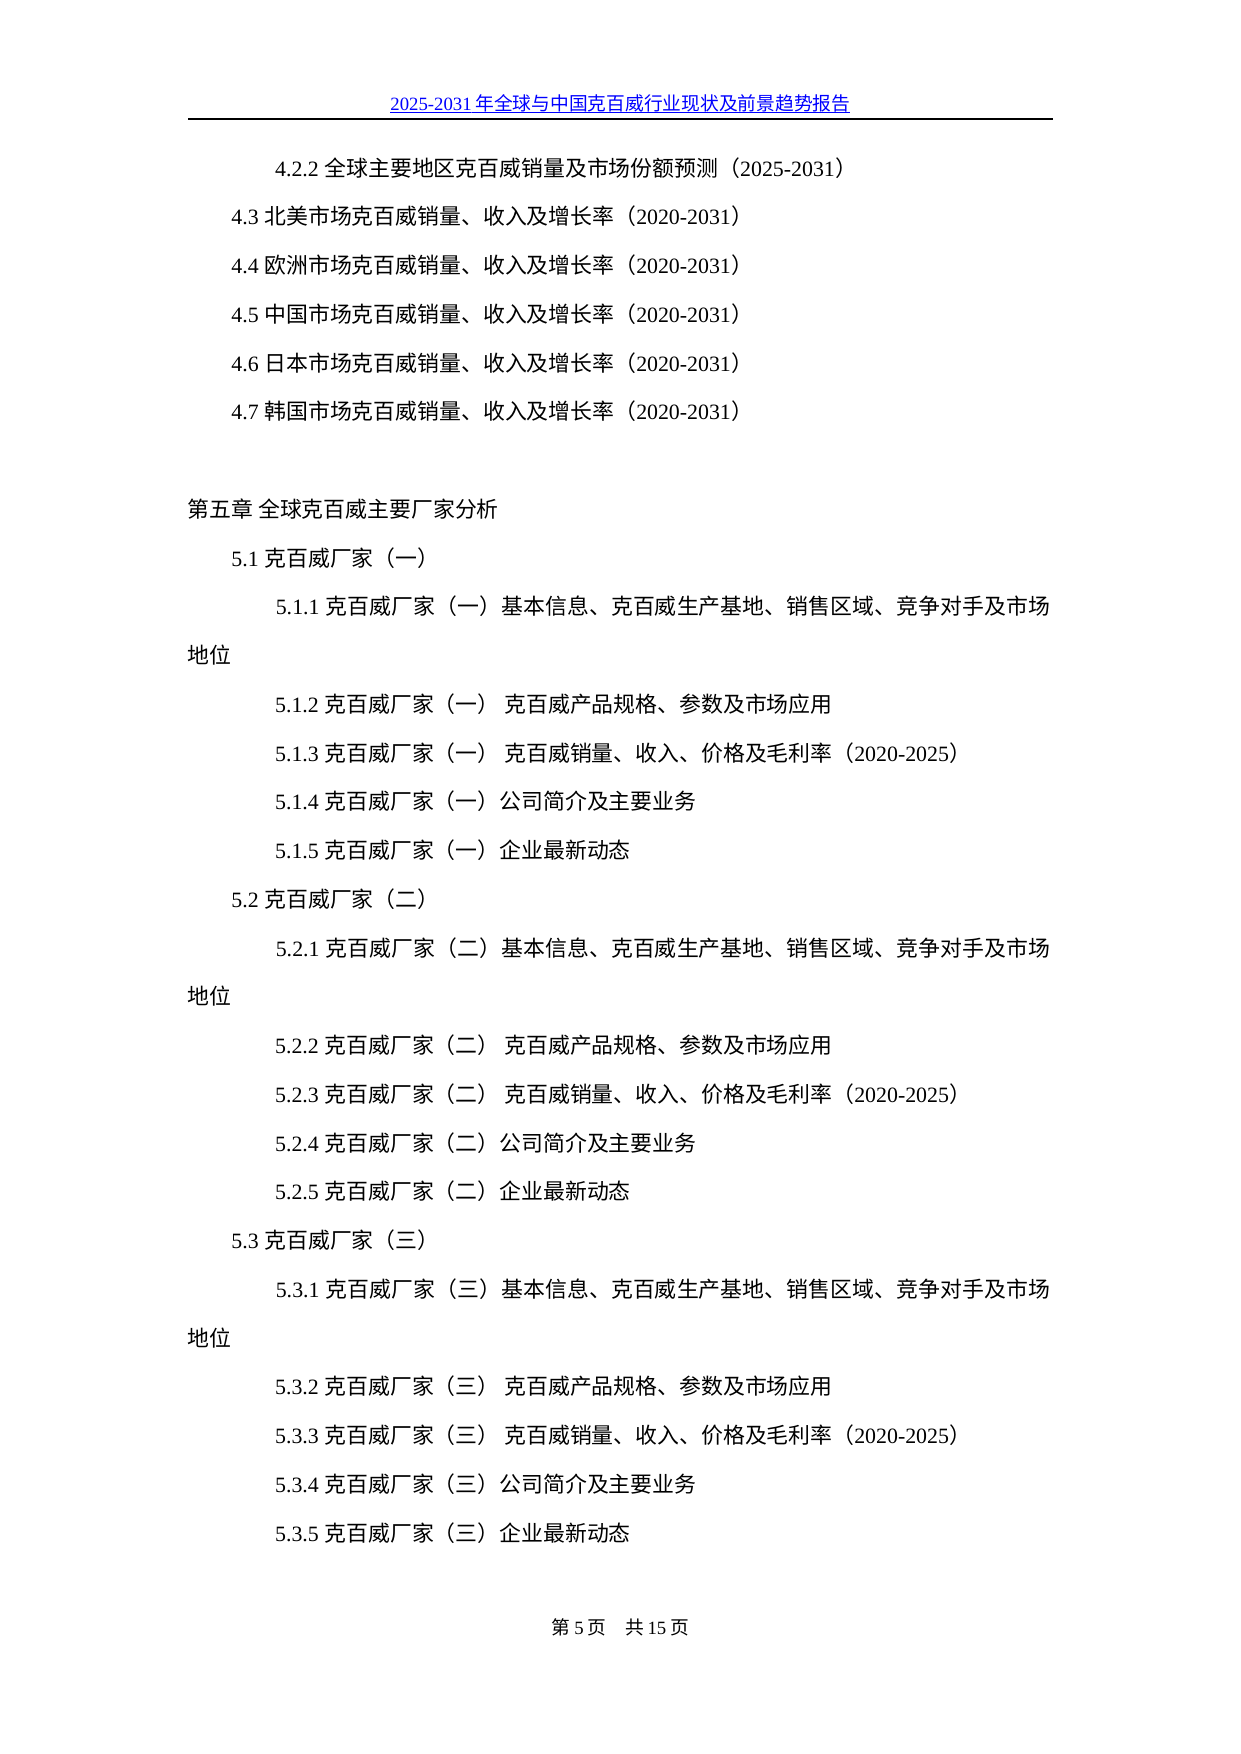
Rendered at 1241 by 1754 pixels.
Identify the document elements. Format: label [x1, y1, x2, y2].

text [187, 150, 1053, 1548]
